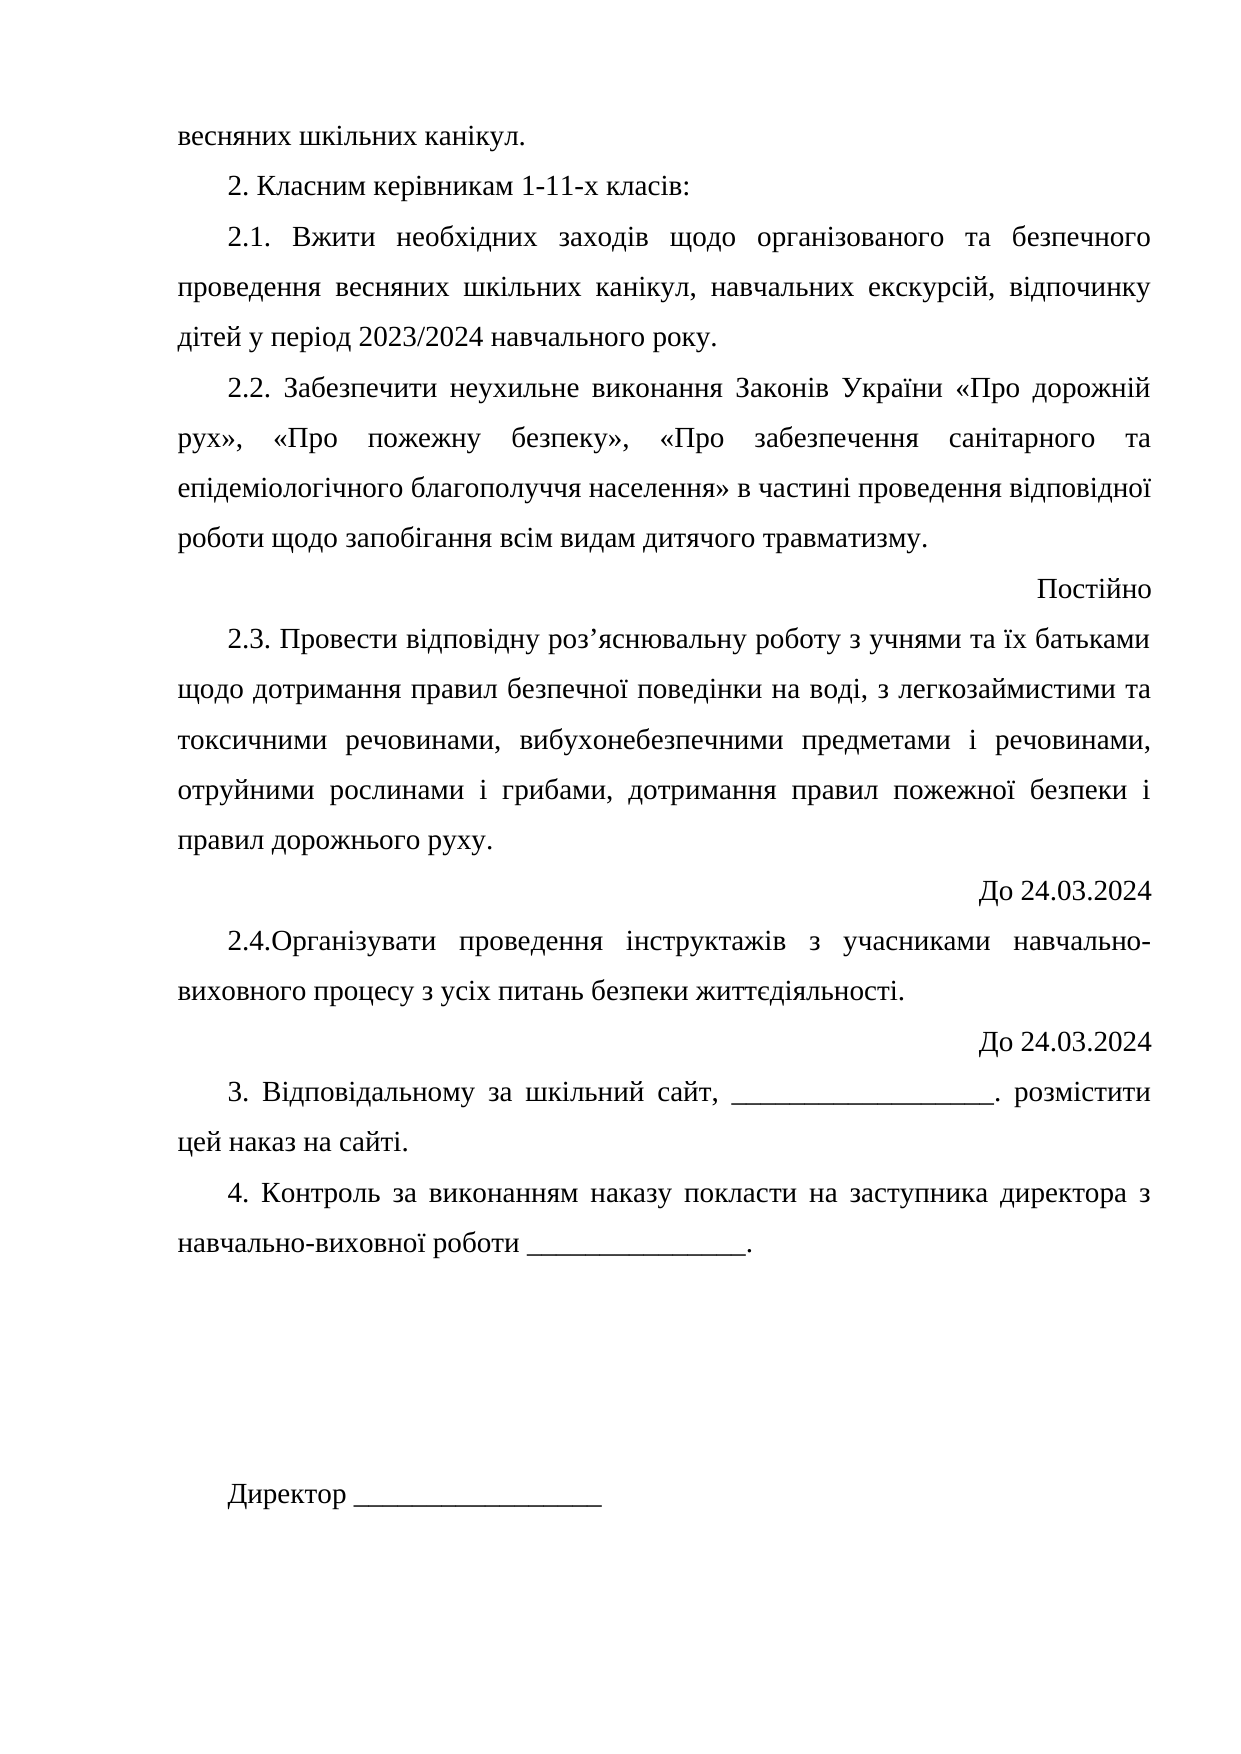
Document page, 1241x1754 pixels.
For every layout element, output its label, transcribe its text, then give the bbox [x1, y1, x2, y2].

text До 24.03.2024 [177, 1024, 1152, 1057]
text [177, 118, 1152, 152]
text 4. Контроль за виконанням наказу покласти на заступника директора з навчально-виховної роботи _______________. [177, 1175, 1152, 1258]
text 2.1. Вжити необхідних заходів щодо організованого та безпечного проведення весняних шкільних канікул, навчальних екскурсій, відпочинку дітей у період 2023/2024 навчального року. [177, 219, 1152, 353]
text 2. Класним керівникам 1-11-х класів: [177, 168, 1152, 202]
text До 24.03.2024 [177, 873, 1152, 906]
text 2.4.Організувати проведення інструктажів з учасниками навчально-виховного процесу з усіх питань безпеки життєдіяльності. [177, 923, 1152, 1007]
text 3. Відповідальному за шкільний сайт, __________________. розмістити цей наказ на сайті. [177, 1074, 1152, 1158]
text 2.3. Провести відповідну роз’яснювальну роботу з учнями та їх батьками щодо дотримання правил безпечної поведінки на воді, з легкозаймистими та токсичними речовинами, вибухонебезпечними предметами і речовинами, отруйними рослинами і грибами, дотримання правил пожежної безпеки і правил дорожнього руху. [177, 621, 1152, 856]
text 2.2. Забезпечити неухильне виконання Законів України «Про дорожній рух», «Про пожежну безпеку», «Про забезпечення санітарного та епідеміологічного благополуччя населення» в частині проведення відповідної роботи щодо запобігання всім видам дитячого травматизму. [177, 370, 1152, 554]
text Постійно [177, 571, 1152, 604]
text Директор _________________ [177, 1477, 1152, 1510]
